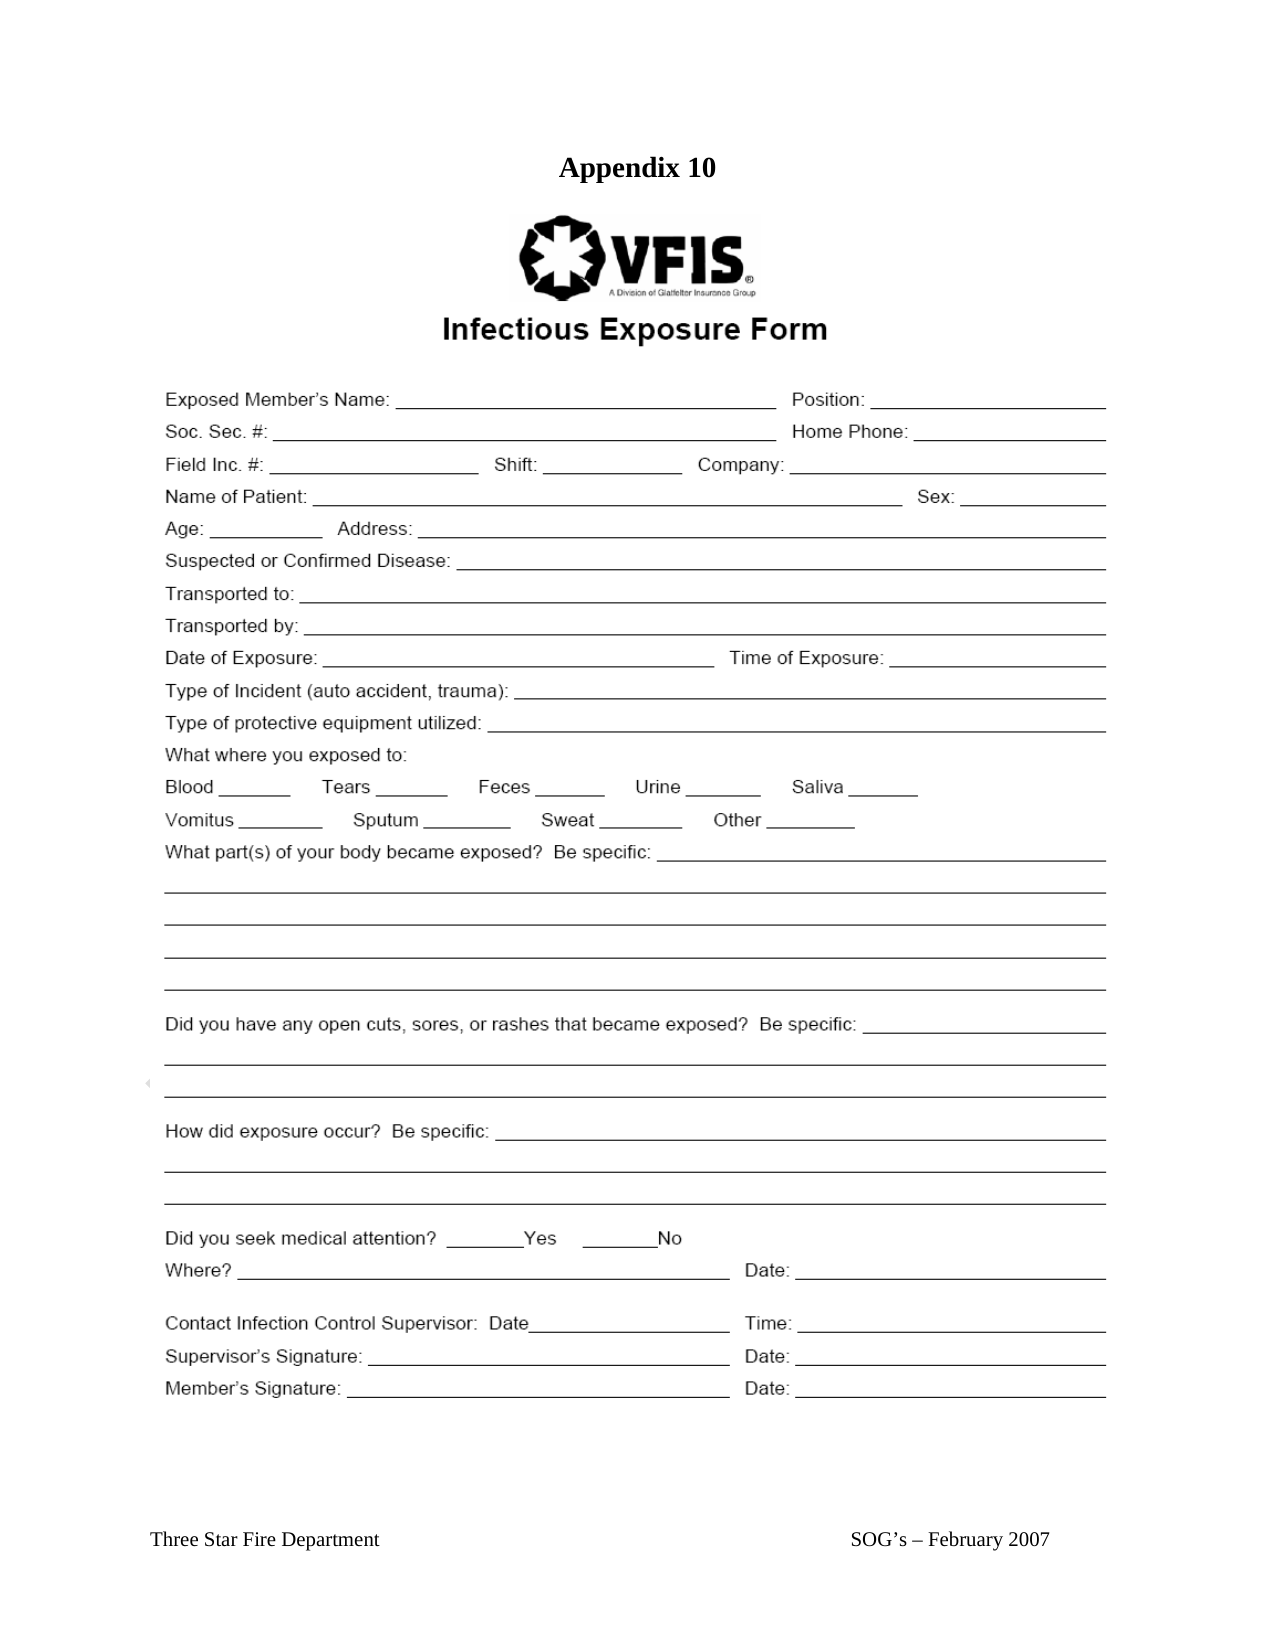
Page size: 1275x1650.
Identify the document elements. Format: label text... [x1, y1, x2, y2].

text Appendix 10 [150, 150, 1125, 183]
